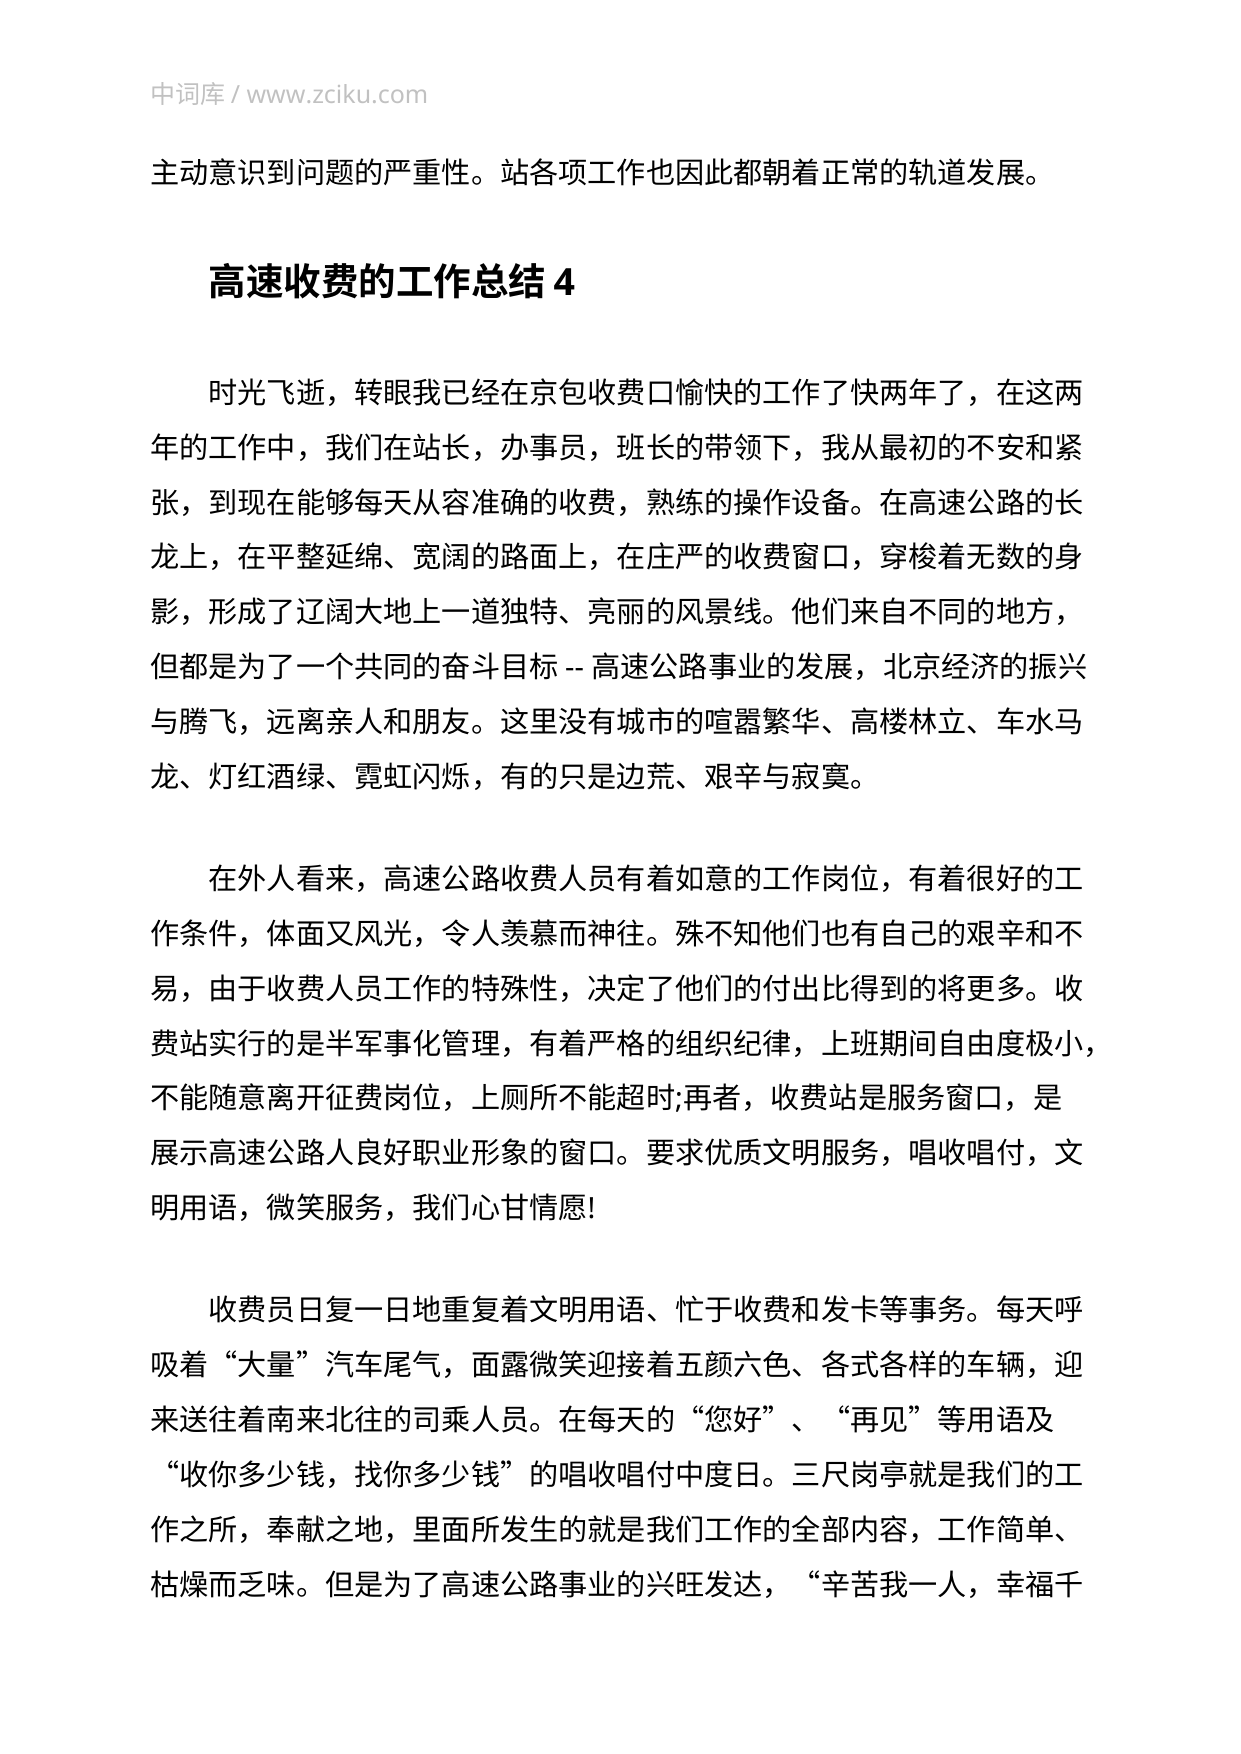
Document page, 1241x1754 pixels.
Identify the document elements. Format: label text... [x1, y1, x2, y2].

text 时光飞逝，转眼我已经在京包收费口愉快的工作了快两年了，在这两年的工作中，我们在站长，办事员，班长的带领下，我从最初的不安和紧张，到现在能够每天从容准确的收费，熟练的操作设备。在高速公路的长龙上，在平整延绵、宽阔的路面上，在庄严的收费窗口，穿梭着无数的身影，形成了辽阔大地上一道独特、亮丽的风景线。他们来自不同的地方，但都是为了一个共同的奋斗目标 -- 高速公路事业的发展，北京经济的振兴与腾飞，远离亲人和朋友。这里没有城市的喧嚣繁华、高楼林立、车水马龙、灯红酒绿、霓虹闪烁，有的只是边荒、艰辛与寂寞。 [150, 369, 1090, 796]
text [150, 150, 1090, 192]
text 在外人看来，高速公路收费人员有着如意的工作岗位，有着很好的工作条件，体面又风光，令人羡慕而神往。殊不知他们也有自己的艰辛和不易，由于收费人员工作的特殊性，决定了他们的付出比得到的将更多。收费站实行的是半军事化管理，有着严格的组织纪律，上班期间自由度极小，不能随意离开征费岗位，上厕所不能超时;再者，收费站是服务窗口，是展示高速公路人良好职业形象的窗口。要求优质文明服务，唱收唱付，文明用语，微笑服务，我们心甘情愿! [150, 856, 1090, 1227]
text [150, 1287, 1090, 1604]
text 高速收费的工作总结4 [150, 252, 1090, 306]
